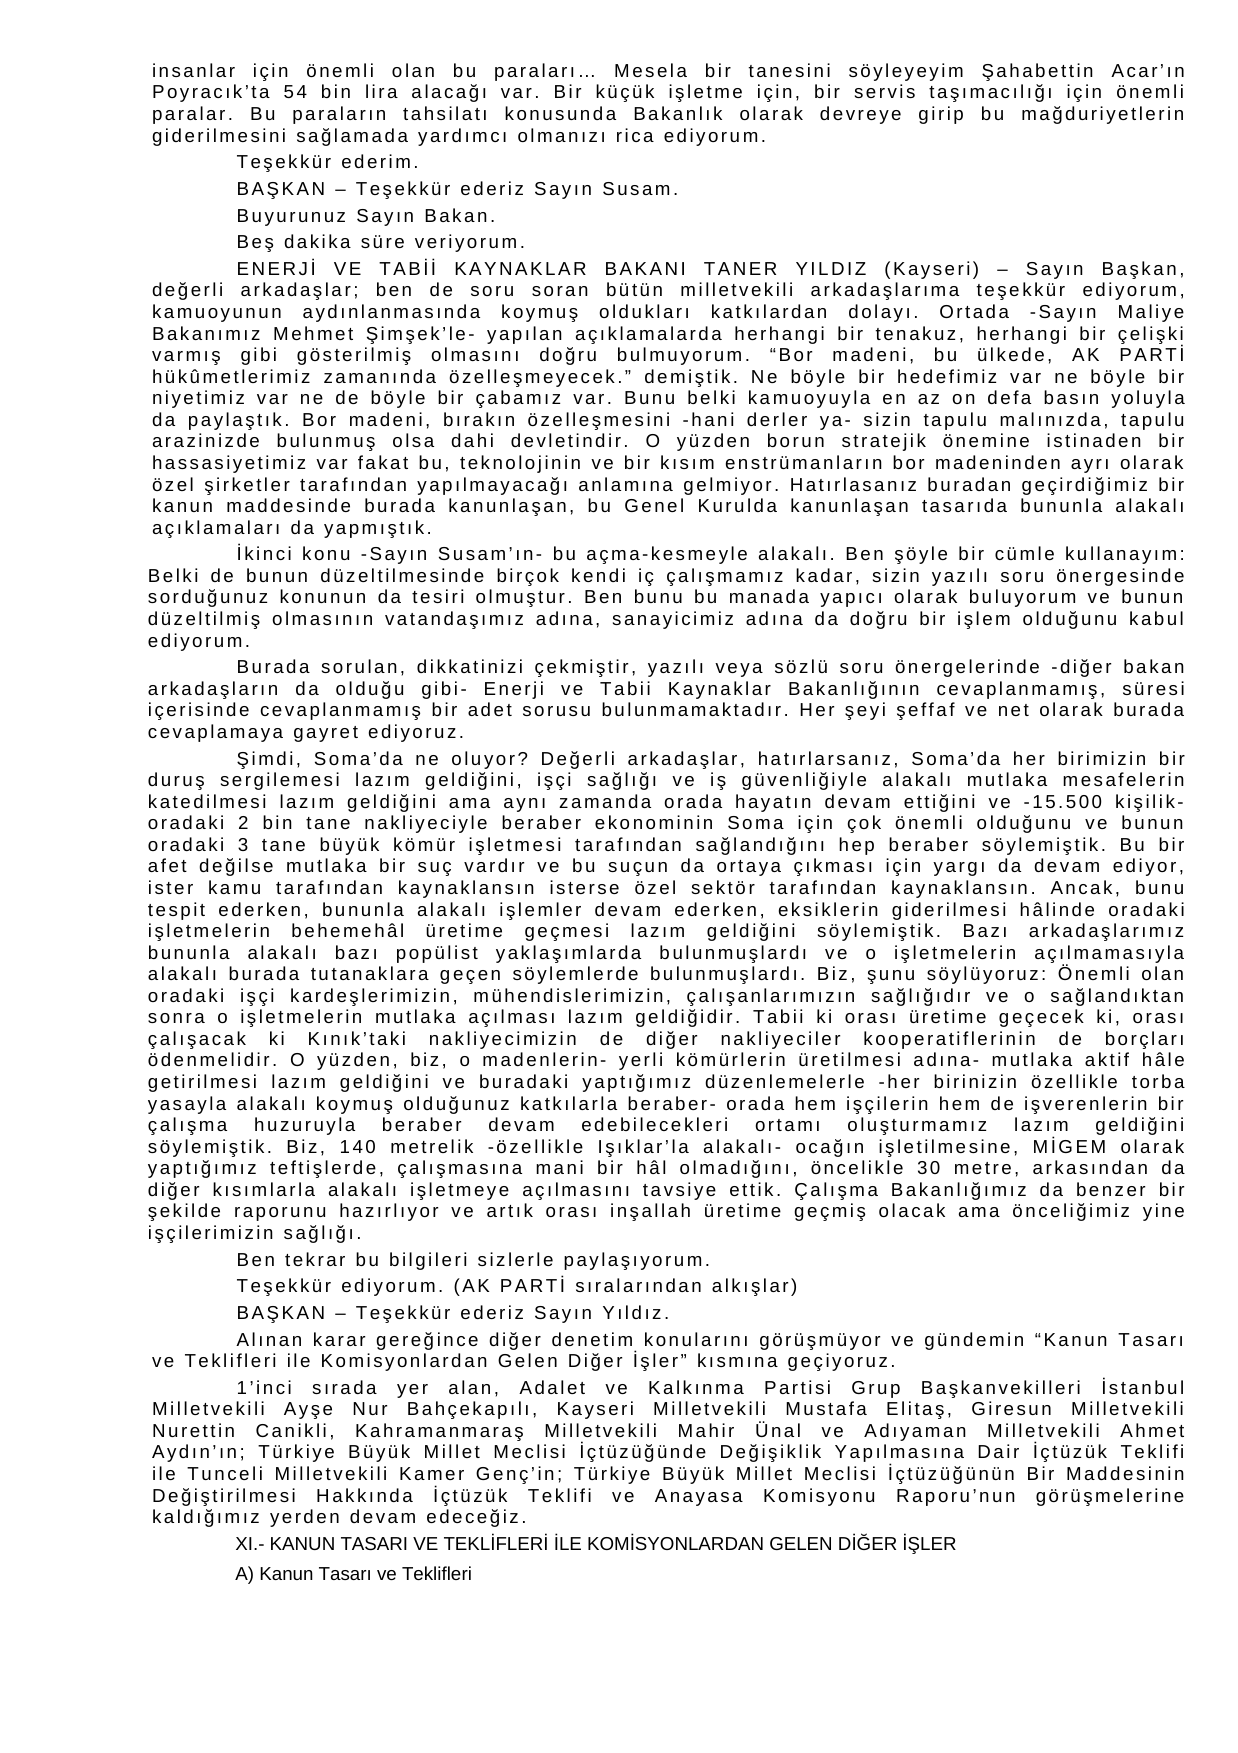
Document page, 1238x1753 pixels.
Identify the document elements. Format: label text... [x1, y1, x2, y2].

text A) Kanun Tasarı ve Teklifleri [156, 1563, 1184, 1584]
text ENERJİ VE TABİİ KAYNAKLAR BAKANI TANER YILDIZ (Kayseri) – Sayın Başkan, değerli arkadaşlar; ben de soru soran bütün milletvekili arkadaşlarıma teşekkür ediyorum, kamuoyunun aydınlanmasında koymuş oldukları katkılardan dolayı. Ortada -Sayın Maliye Bakanımız Mehmet Şimşek’le- yapılan açıklamalarda herhangi bir tenakuz, herhangi bir çelişki varmış gibi gösterilmiş olmasını doğru bulmuyorum. “Bor madeni, bu ülkede, AK PARTİ hükûmetlerimiz zamanında özelleşmeyecek.” demiştik. Ne böyle bir hedefimiz var ne böyle bir niyetimiz var ne de böyle bir çabamız var. Bunu belki kamuoyuyla en az on defa basın yoluyla da paylaştık. Bor madeni, bırakın özelleşmesini -hani derler ya- sizin tapulu malınızda, tapulu arazinizde bulunmuş olsa dahi devletindir. O yüzden borun stratejik önemine istinaden bir hassasiyetimiz var fakat bu, teknolojinin ve bir kısım enstrümanların bor madeninden ayrı olarak özel şirketler tarafından yapılmayacağı anlamına gelmiyor. Hatırlasanız buradan geçirdiğimiz bir kanun maddesinde burada kanunlaşan, bu Genel Kurulda kanunlaşan tasarıda bununla alakalı açıklamaları da yapmıştık. [152, 258, 1186, 538]
text Teşekkür ederim. [152, 151, 1186, 173]
text Alınan karar gereğince diğer denetim konularını görüşmüyor ve gündemin “Kanun Tasarı ve Teklifleri ile Komisyonlardan Gelen Diğer İşler” kısmına geçiyoruz. [152, 1328, 1186, 1372]
text 1’inci sırada yer alan, Adalet ve Kalkınma Partisi Grup Başkanvekilleri İstanbul Milletvekili Ayşe Nur Bahçekapılı, Kayseri Milletvekili Mustafa Elitaş, Giresun Milletvekili Nurettin Canikli, Kahramanmaraş Milletvekili Mahir Ünal ve Adıyaman Milletvekili Ahmet Aydın’ın; Türkiye Büyük Millet Meclisi İçtüzüğünde Değişiklik Yapılmasına Dair İçtüzük Teklifi ile Tunceli Milletvekili Kamer Genç’in; Türkiye Büyük Millet Meclisi İçtüzüğünün Bir Maddesinin Değiştirilmesi Hakkında İçtüzük Teklifi ve Anayasa Komisyonu Raporu’nun görüşmelerine kaldığımız yerden devam edeceğiz. [152, 1377, 1186, 1528]
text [152, 60, 1186, 146]
text Teşekkür ediyorum. (AK PARTİ sıralarından alkışlar) [152, 1275, 1186, 1297]
text BAŞKAN – Teşekkür ederiz Sayın Yıldız. [152, 1302, 1186, 1323]
text Burada sorulan, dikkatinizi çekmiştir, yazılı veya sözlü soru önergelerinde -diğer bakan arkadaşların da olduğu gibi- Enerji ve Tabii Kaynaklar Bakanlığının cevaplanmamış, süresi içerisinde cevaplanmamış bir adet sorusu bulunmamaktadır. Her şeyi şeffaf ve net olarak burada cevaplamaya gayret ediyoruz. [148, 656, 1186, 742]
text BAŞKAN – Teşekkür ederiz Sayın Susam. [152, 178, 1186, 199]
text Buyurunuz Sayın Bakan. [152, 204, 1186, 226]
text Ben tekrar bu bilgileri sizlerle paylaşıyorum. [152, 1248, 1186, 1270]
text Şimdi, Soma’da ne oluyor? Değerli arkadaşlar, hatırlarsanız, Soma’da her birimizin bir duruş sergilemesi lazım geldiğini, işçi sağlığı ve iş güvenliğiyle alakalı mutlaka mesafelerin katedilmesi lazım geldiğini ama aynı zamanda orada hayatın devam ettiğini ve -15.500 kişilik- oradaki 2 bin tane nakliyeciyle beraber ekonominin Soma için çok önemli olduğunu ve bunun oradaki 3 tane büyük kömür işletmesi tarafından sağlandığını hep beraber söylemiştik. Bu bir afet değilse mutlaka bir suç vardır ve bu suçun da ortaya çıkması için yargı da devam ediyor, ister kamu tarafından kaynaklansın isterse özel sektör tarafından kaynaklansın. Ancak, bunu tespit ederken, bununla alakalı işlemler devam ederken, eksiklerin giderilmesi hâlinde oradaki işletmelerin behemehâl üretime geçmesi lazım geldiğini söylemiştik. Bazı arkadaşlarımız bununla alakalı bazı popülist yaklaşımlarda bulunmuşlardı ve o işletmelerin açılmamasıyla alakalı burada tutanaklara geçen söylemlerde bulunmuşlardı. Biz, şunu söylüyoruz: Önemli olan oradaki işçi kardeşlerimizin, mühendislerimizin, çalışanlarımızın sağlığıdır ve o sağlandıktan sonra o işletmelerin mutlaka açılması lazım geldiğidir. Tabii ki orası üretime geçecek ki, orası çalışacak ki Kınık’taki nakliyecimizin de diğer nakliyeciler kooperatiflerinin de borçları ödenmelidir. O yüzden, biz, o madenlerin- yerli kömürlerin üretilmesi adına- mutlaka aktif hâle getirilmesi lazım geldiğini ve buradaki yaptığımız düzenlemelerle -her birinizin özellikle torba yasayla alakalı koymuş olduğunuz katkılarla beraber- orada hem işçilerin hem de işverenlerin bir çalışma huzuruyla beraber devam edebilecekleri ortamı oluşturmamız lazım geldiğini söylemiştik. Biz, 140 metrelik -özellikle Işıklar’la alakalı- ocağın işletilmesine, MİGEM olarak yaptığımız teftişlerde, çalışmasına mani bir hâl olmadığını, öncelikle 30 metre, arkasından da diğer kısımlarla alakalı işletmeye açılmasını tavsiye ettik. Çalışma Bakanlığımız da benzer bir şekilde raporunu hazırlıyor ve artık orası inşallah üretime geçmiş olacak ama önceliğimiz yine işçilerimizin sağlığı. [148, 747, 1186, 1243]
text XI.- KANUN TASARI VE TEKLİFLERİ İLE KOMİSYONLARDAN GELEN DİĞER İŞLER [156, 1533, 1184, 1554]
text Beş dakika süre veriyorum. [152, 231, 1186, 253]
text İkinci konu -Sayın Susam’ın- bu açma-kesmeyle alakalı. Ben şöyle bir cümle kullanayım: Belki de bunun düzeltilmesinde birçok kendi iç çalışmamız kadar, sizin yazılı soru önergesinde sorduğunuz konunun da tesiri olmuştur. Ben bunu bu manada yapıcı olarak buluyorum ve bunun düzeltilmiş olmasının vatandaşımız adına, sanayicimiz adına da doğru bir işlem olduğunu kabul ediyorum. [148, 543, 1186, 651]
